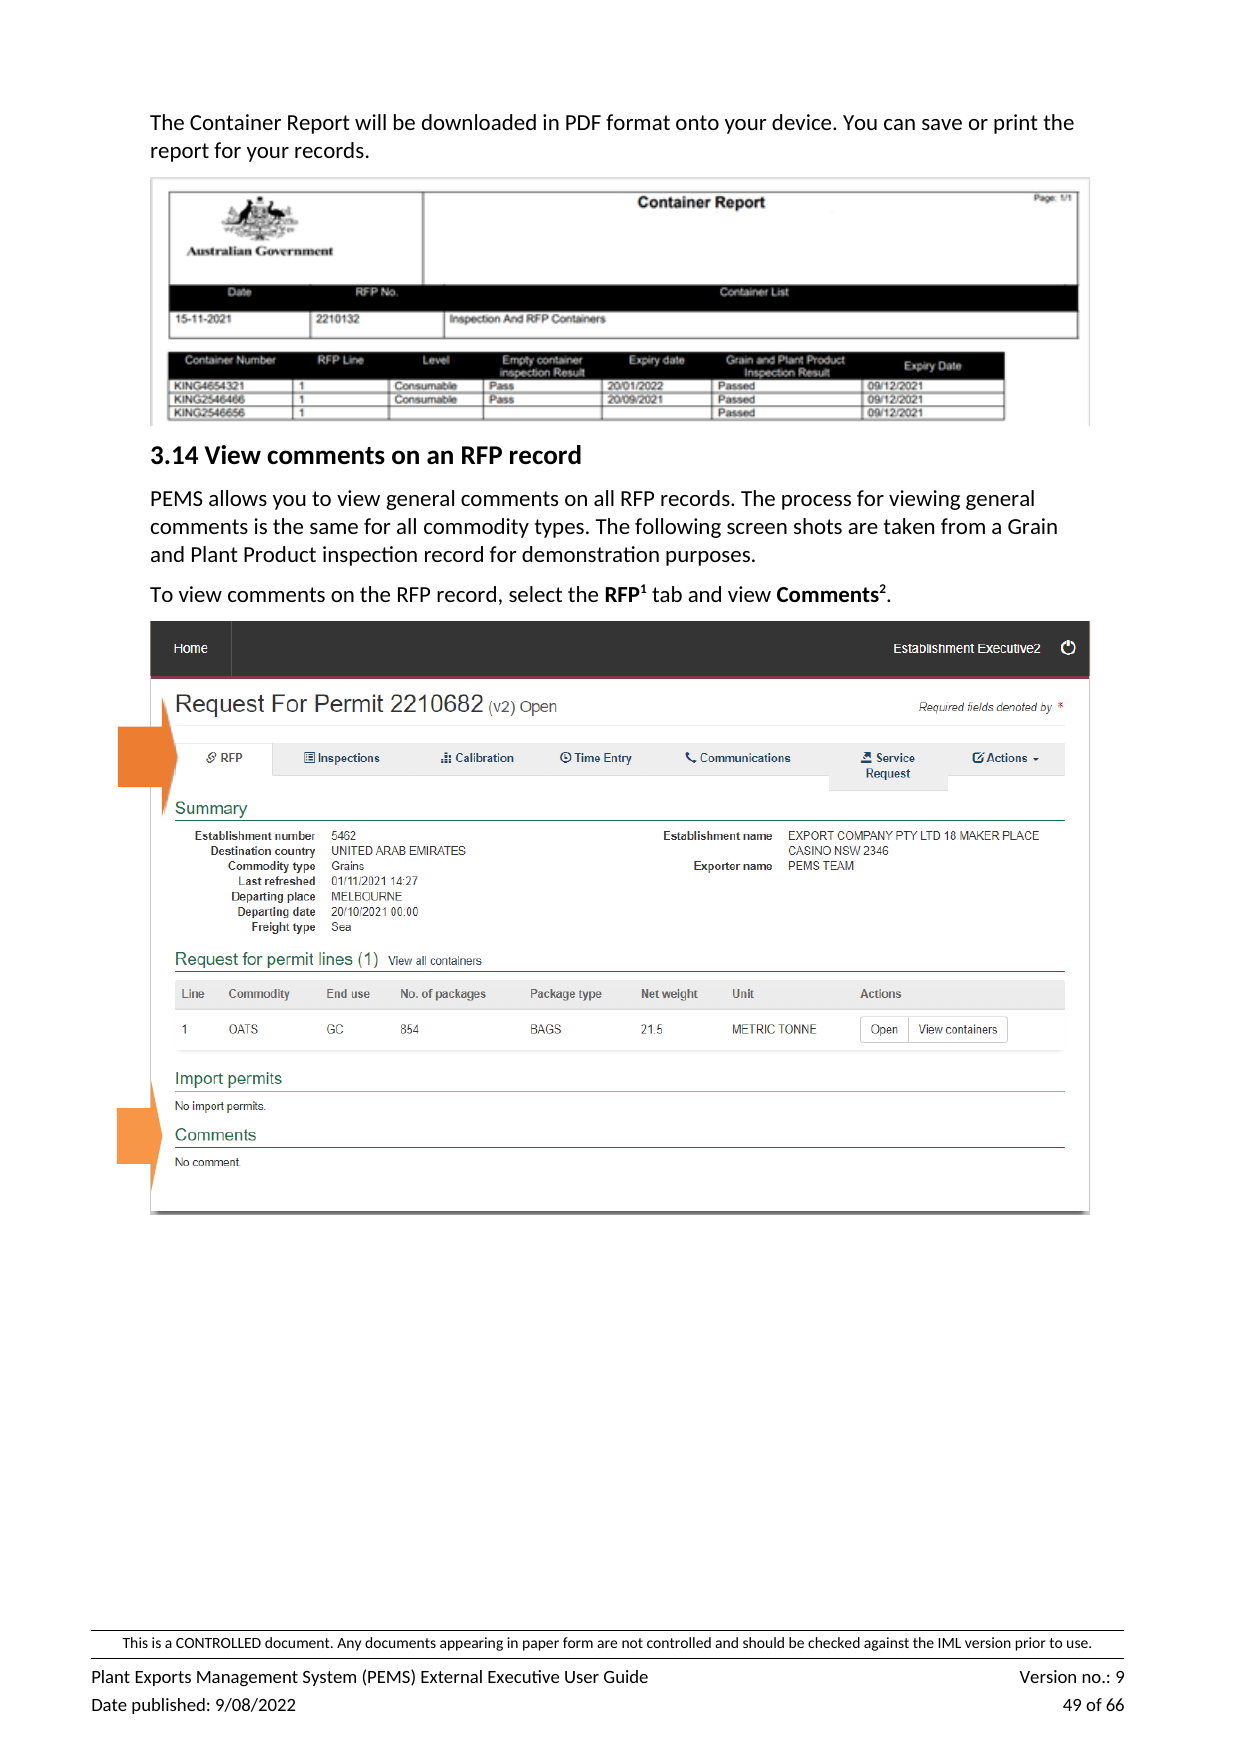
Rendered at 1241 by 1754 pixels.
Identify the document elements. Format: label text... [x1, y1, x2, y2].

text The Container Report will be downloaded in PDF format onto your device. You can save or print the report for your records. [150, 108, 1090, 164]
picture [150, 621, 1091, 1215]
subtitle 3.14 View comments on an RFP record [150, 438, 1090, 471]
text PEMS allows you to view general comments on all RFP records. The process for viewing general comments is the same for all commodity types. The following screen shots are taken from a Grain and Plant Product inspection record for demonstration purposes. [150, 484, 1090, 568]
picture [150, 177, 1091, 426]
text To view comments on the RFP record, select the RFP1 tab and view Comments2. [150, 581, 1090, 608]
